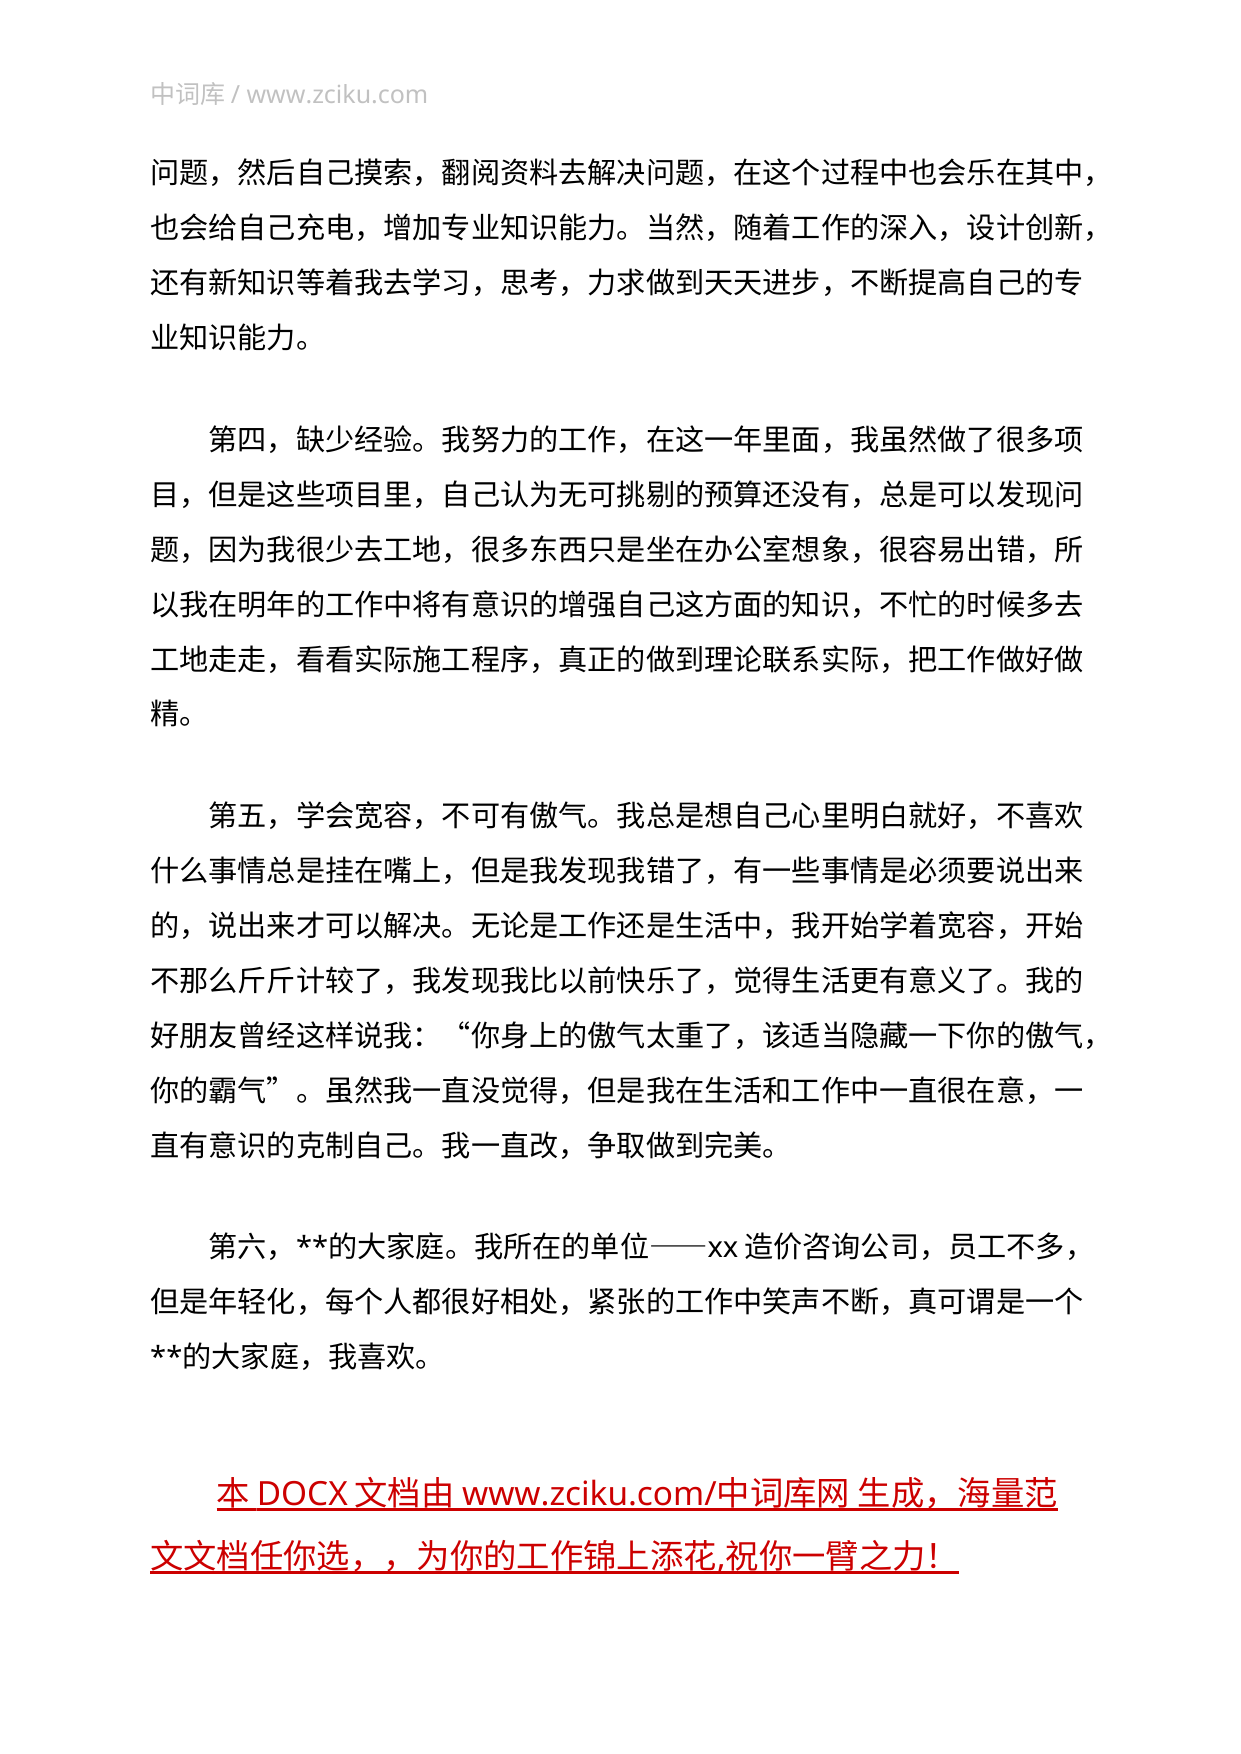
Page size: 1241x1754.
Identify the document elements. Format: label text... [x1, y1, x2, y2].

text 第六，**的大家庭。我所在的单位——xx造价咨询公司，员工不多，但是年轻化，每个人都很好相处，紧张的工作中笑声不断，真可谓是一个**的大家庭，我喜欢。 [150, 1224, 1090, 1376]
text 第五，学会宽容，不可有傲气。我总是想自己心里明白就好，不喜欢什么事情总是挂在嘴上，但是我发现我错了，有一些事情是必须要说出来的，说出来才可以解决。无论是工作还是生活中，我开始学着宽容，开始不那么斤斤计较了，我发现我比以前快乐了，觉得生活更有意义了。我的好朋友曾经这样说我：“你身上的傲气太重了，该适当隐藏一下你的傲气，你的霸气”。虽然我一直没觉得，但是我在生活和工作中一直很在意，一直有意识的克制自己。我一直改，争取做到完美。 [150, 793, 1090, 1164]
text 第四，缺少经验。我努力的工作，在这一年里面，我虽然做了很多项目，但是这些项目里，自己认为无可挑剔的预算还没有，总是可以发现问题，因为我很少去工地，很多东西只是坐在办公室想象，很容易出错，所以我在明年的工作中将有意识的增强自己这方面的知识，不忙的时候多去工地走走，看看实际施工程序，真正的做到理论联系实际，把工作做好做精。 [150, 416, 1090, 733]
text 本DOCX文档由 www.zciku.com/中词库网 生成，海量范文文档任你选，，为你的工作锦上添花,祝你一臂之力！ [150, 1467, 1090, 1578]
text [150, 150, 1090, 357]
